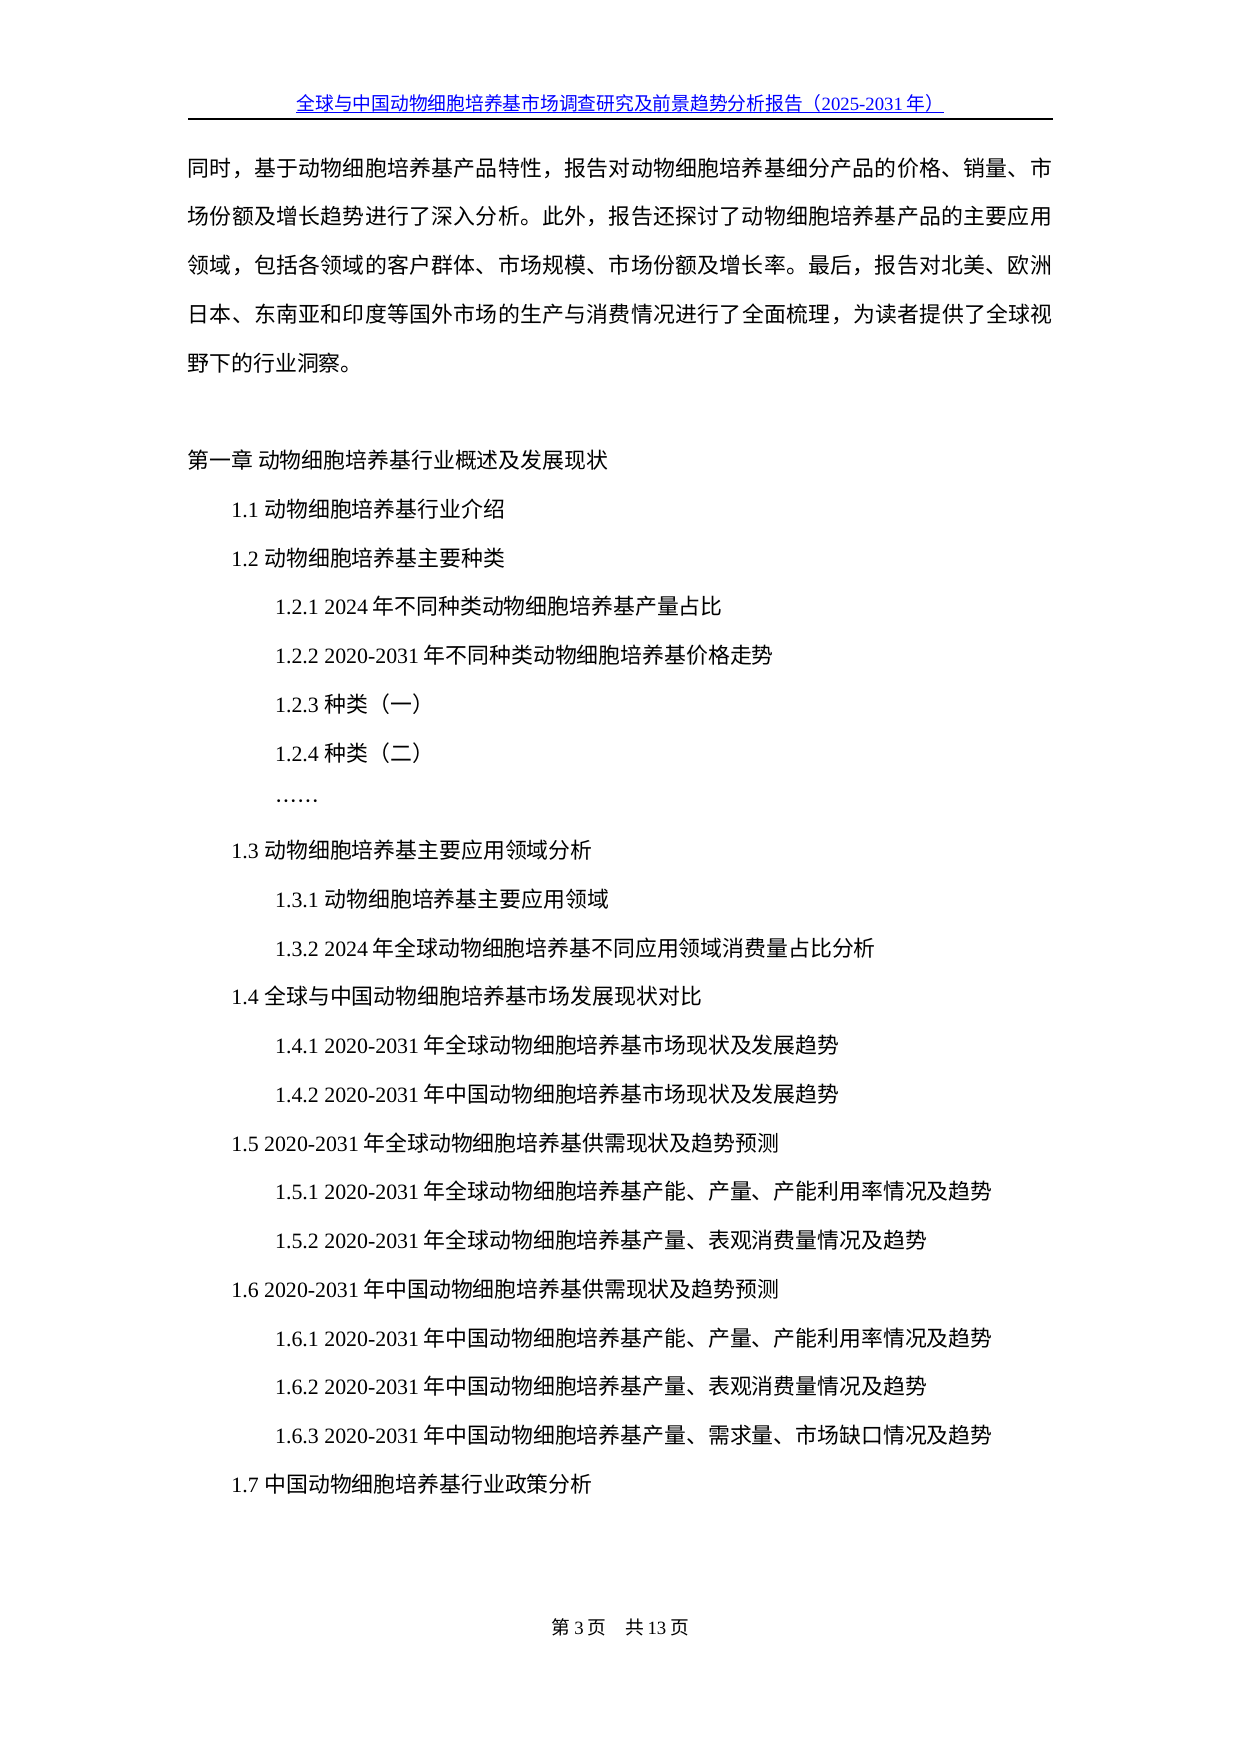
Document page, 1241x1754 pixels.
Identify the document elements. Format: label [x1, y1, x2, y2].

text [187, 150, 1053, 1499]
